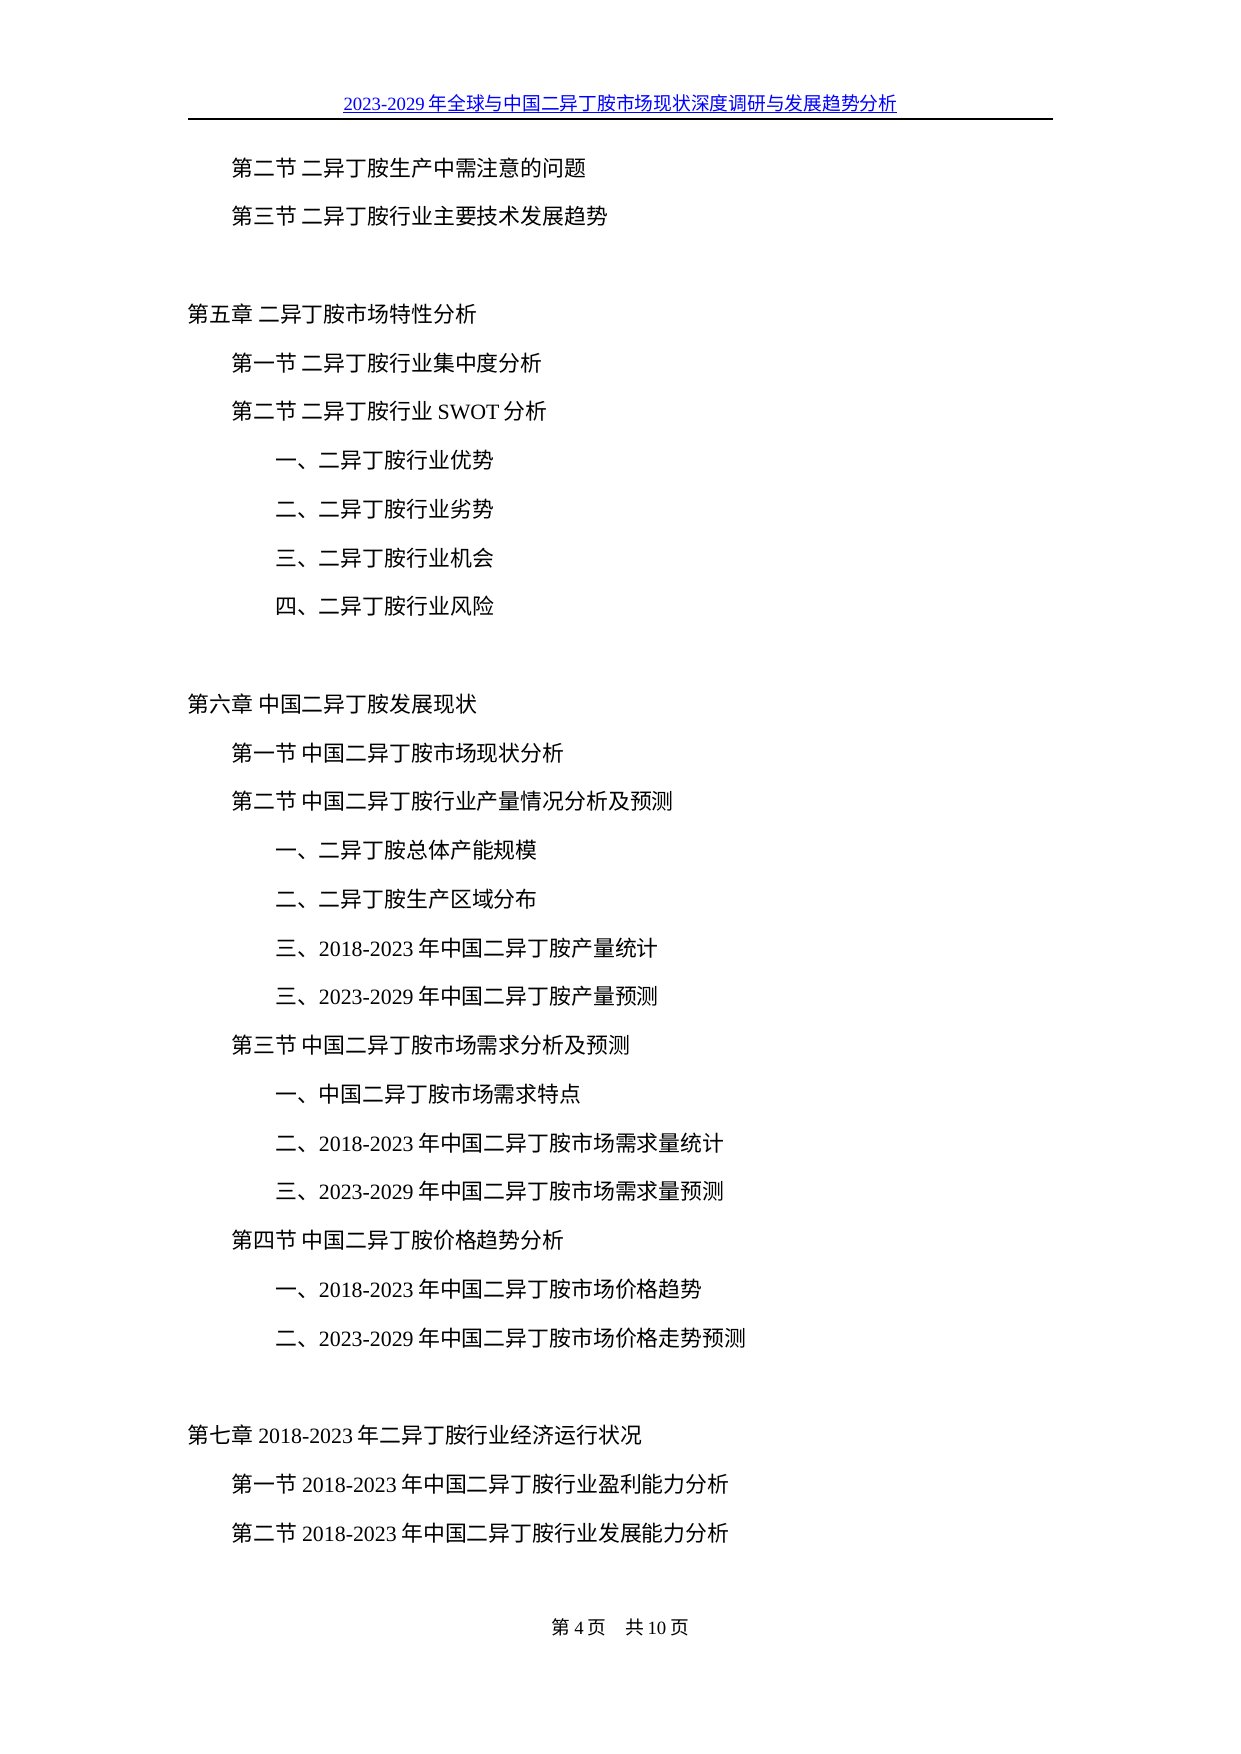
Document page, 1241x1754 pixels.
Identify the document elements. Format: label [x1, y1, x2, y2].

text [187, 150, 1053, 1548]
